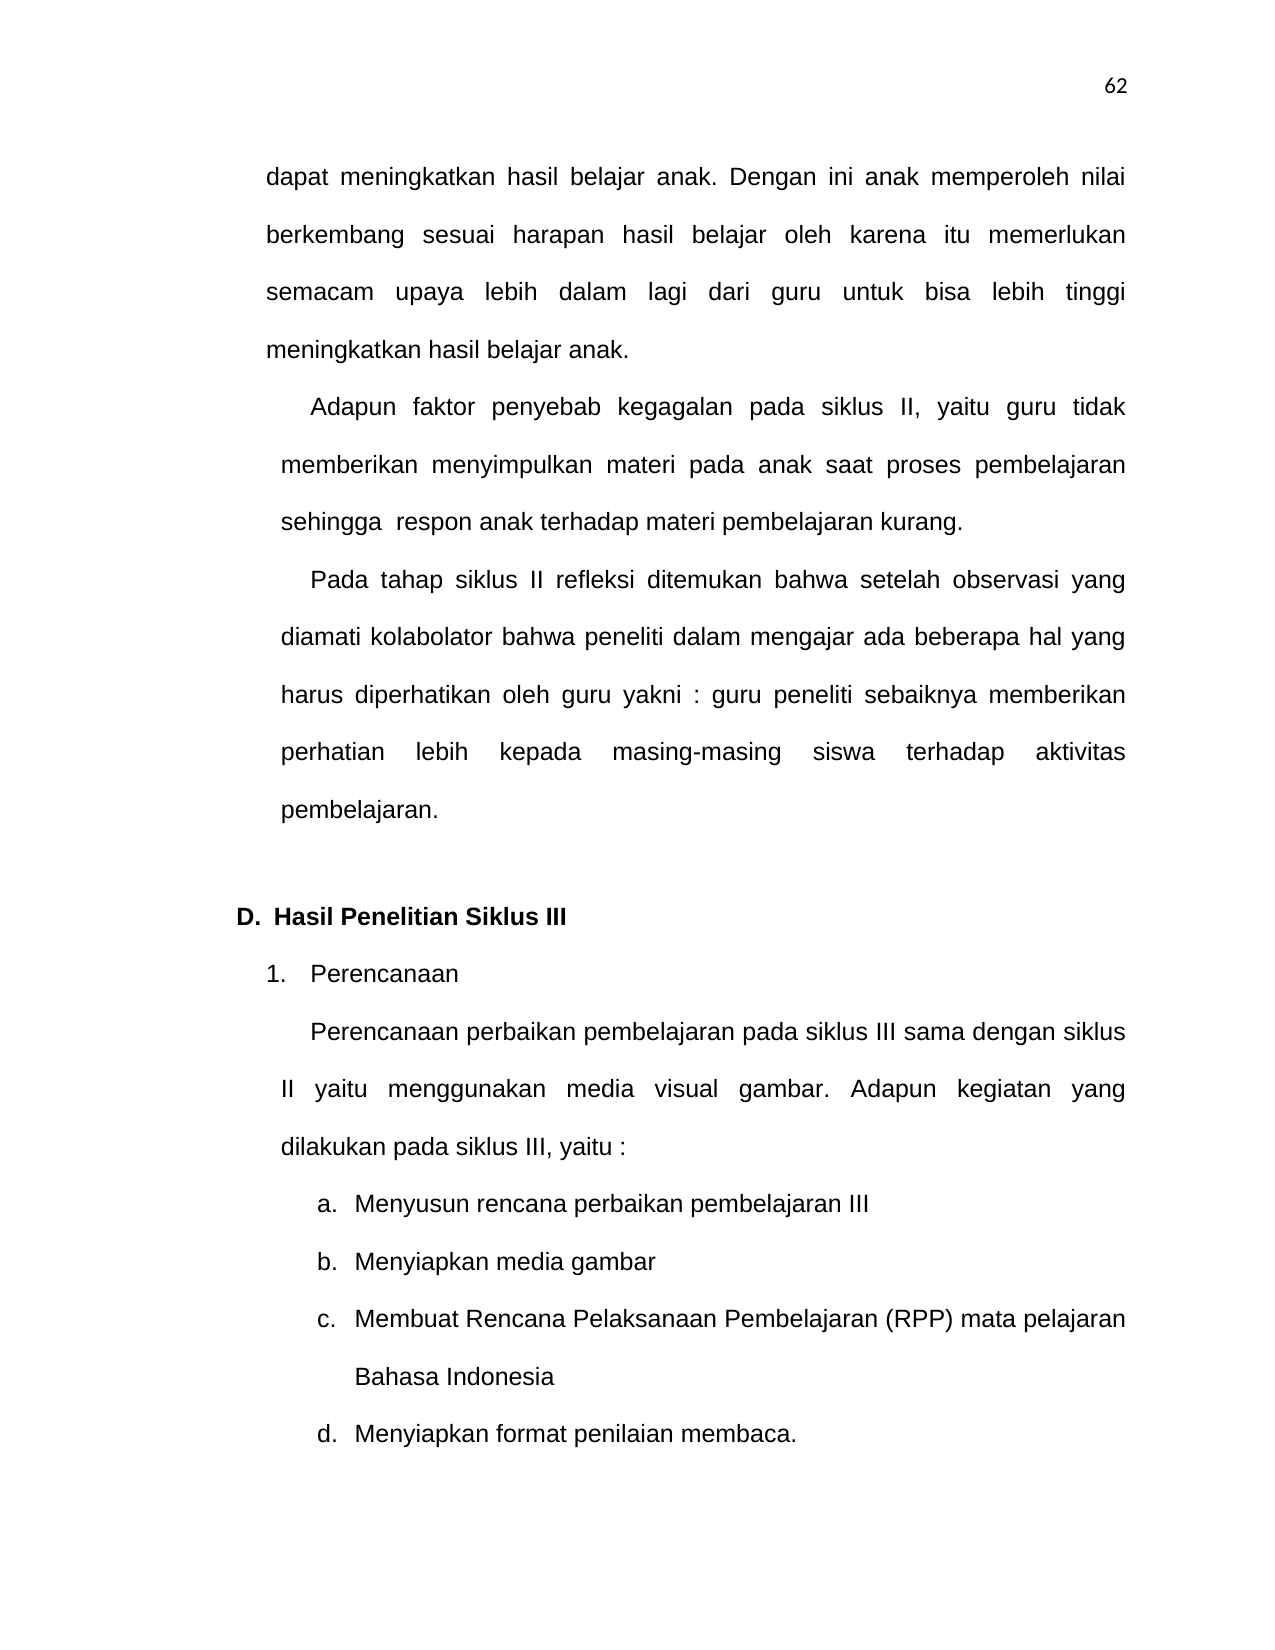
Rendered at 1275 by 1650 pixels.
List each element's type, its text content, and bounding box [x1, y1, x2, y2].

list Menyiapkan media gambar [317, 1247, 1127, 1276]
list Hasil Penelitian Siklus III [236, 902, 1127, 931]
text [266, 162, 1127, 364]
list Membuat Rencana Pelaksanaan Pembelajaran (RPP) mata pelajaran Bahasa Indonesia [317, 1304, 1127, 1391]
list Menyiapkan format penilaian membaca. [317, 1419, 1127, 1448]
list Perencanaan [266, 959, 1127, 988]
list Menyusun rencana perbaikan pembelajaran III [317, 1189, 1127, 1218]
list Perencanaan perbaikan pembelajaran pada siklus III sama dengan siklus II yaitu menggunakan media visual gambar. Adapun kegiatan yang dilakukan pada siklus III, yaitu : [281, 1017, 1127, 1161]
list Pada tahap siklus II refleksi ditemukan bahwa setelah observasi yang diamati kolabolator bahwa peneliti dalam mengajar ada beberapa hal yang harus diperhatikan oleh guru yakni : guru peneliti sebaiknya memberikan perhatian lebih kepada masing-masing siswa terhadap aktivitas pembelajaran. [281, 565, 1127, 824]
list Adapun faktor penyebab kegagalan pada siklus II, yaitu guru tidak memberikan menyimpulkan materi pada anak saat proses pembelajaran sehingga respon anak terhadap materi pembelajaran kurang. [281, 392, 1127, 536]
